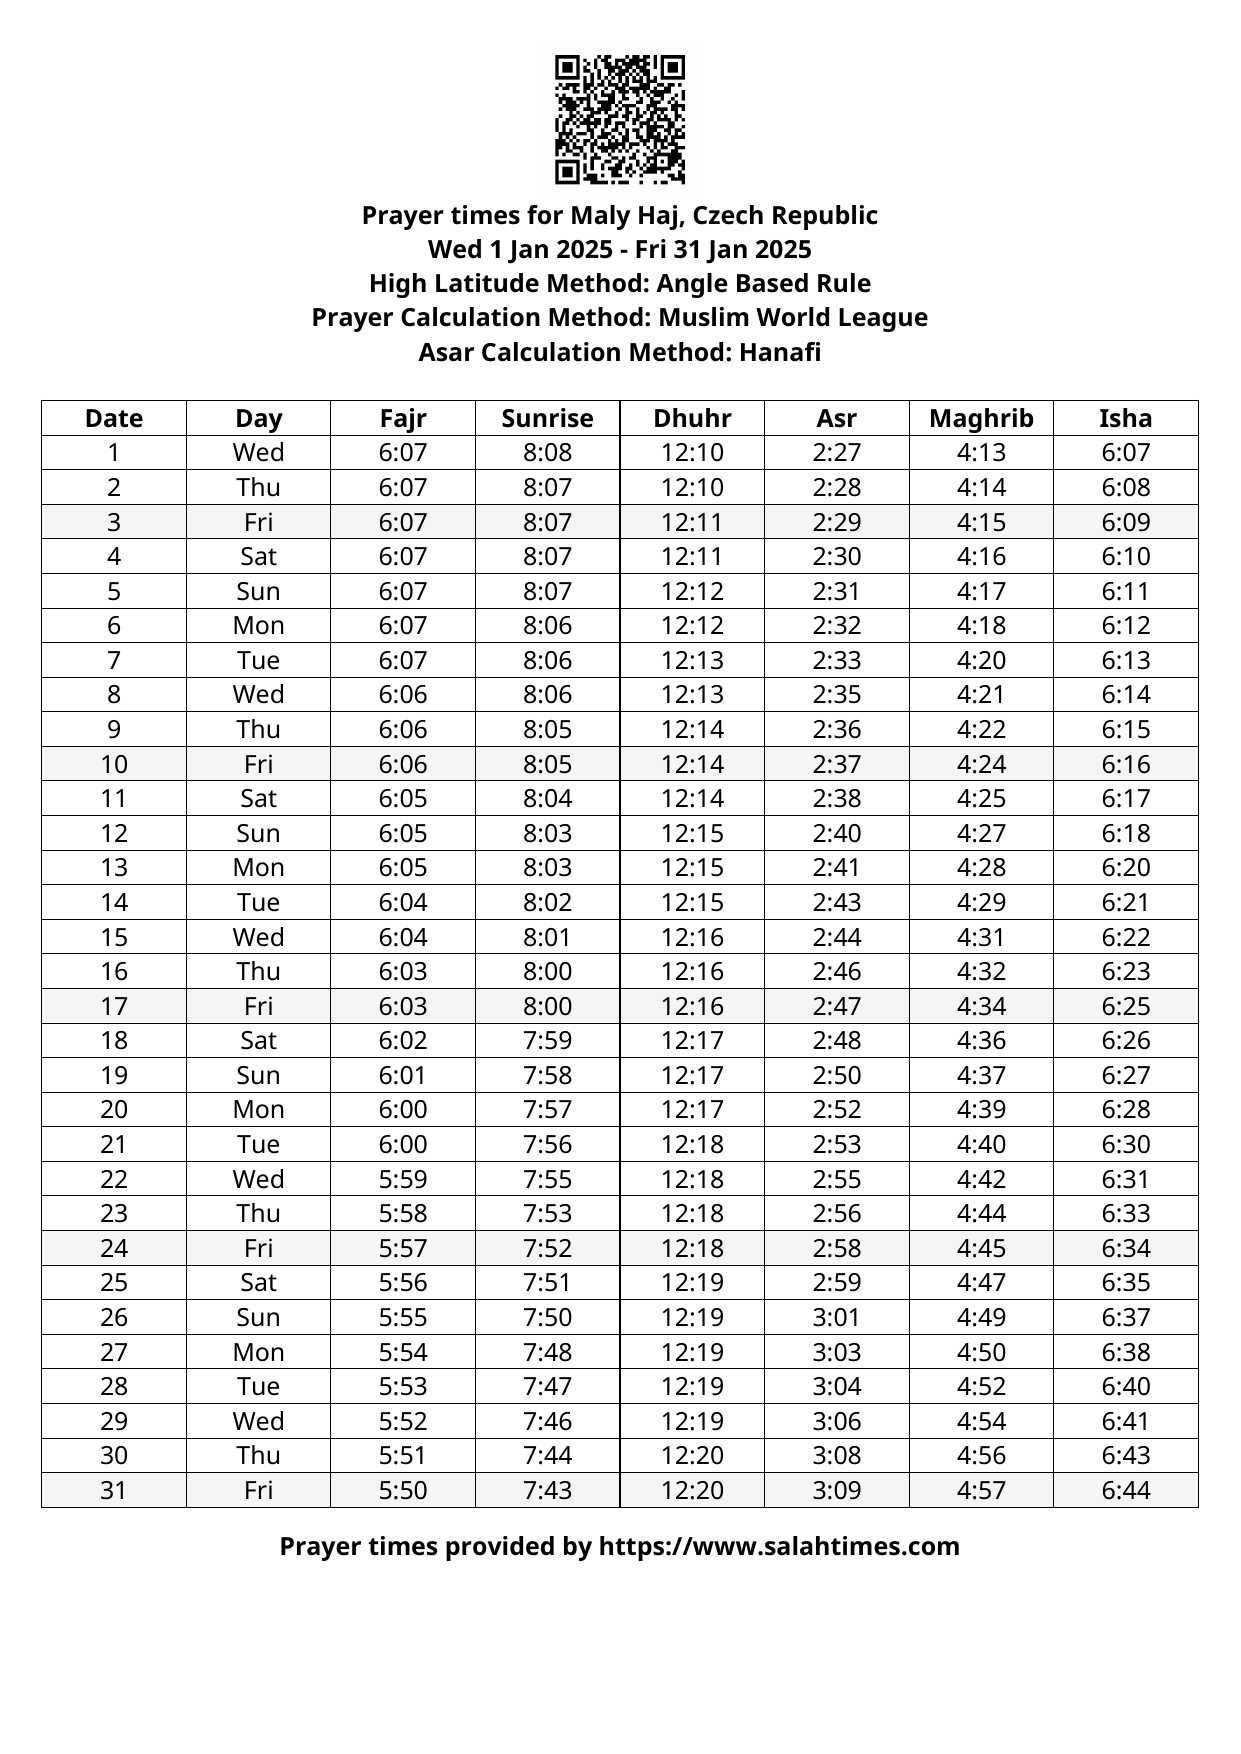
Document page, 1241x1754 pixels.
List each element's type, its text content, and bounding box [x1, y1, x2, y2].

table_cell 3:03 [765, 1335, 909, 1368]
table_cell 6:04 [331, 920, 475, 953]
table_cell 6:44 [1054, 1473, 1198, 1507]
table_cell 6:05 [331, 816, 475, 849]
table_cell 4:29 [910, 885, 1053, 919]
table_cell 6:34 [1054, 1231, 1198, 1264]
table_cell 2:29 [765, 505, 909, 538]
table_cell 4:13 [910, 436, 1053, 469]
table_cell 6:05 [331, 851, 475, 884]
table_cell 2:59 [765, 1266, 909, 1299]
table_cell 4:40 [910, 1127, 1053, 1161]
table_cell 6:07 [331, 609, 475, 642]
table_cell 14 [42, 885, 186, 919]
table_header Dhuhr [621, 401, 764, 434]
table_cell 8 [42, 678, 186, 711]
table_cell 7:53 [476, 1196, 619, 1230]
table_cell 2:43 [765, 885, 909, 919]
table_cell 5:57 [331, 1231, 475, 1264]
table_cell 7:48 [476, 1335, 619, 1368]
table_cell 6:06 [331, 747, 475, 780]
table_cell 12:11 [621, 505, 764, 538]
table_cell 4:44 [910, 1196, 1053, 1230]
table_cell Sun [187, 574, 330, 607]
table_cell Fri [187, 747, 330, 780]
table_cell 4:28 [910, 851, 1053, 884]
table_cell 19 [42, 1058, 186, 1092]
table_cell 7:56 [476, 1127, 619, 1161]
table_cell 4:16 [910, 539, 1053, 573]
table_cell Sun [187, 816, 330, 849]
table_cell 6:10 [1054, 539, 1198, 573]
table_cell 6:22 [1054, 920, 1198, 953]
table_cell 5:54 [331, 1335, 475, 1368]
table_cell 6:25 [1054, 989, 1198, 1022]
table_cell 7 [42, 643, 186, 677]
table_cell Sat [187, 1266, 330, 1299]
table_cell 7:58 [476, 1058, 619, 1092]
table_cell 7:52 [476, 1231, 619, 1264]
table_cell 10 [42, 747, 186, 780]
table_cell 2:37 [765, 747, 909, 780]
table_cell 6:00 [331, 1093, 475, 1126]
table_cell 12:18 [621, 1196, 764, 1230]
table_cell 6:03 [331, 954, 475, 988]
table_cell 4:32 [910, 954, 1053, 988]
table_cell Sat [187, 1024, 330, 1057]
table_cell 25 [42, 1266, 186, 1299]
table_cell 12:16 [621, 920, 764, 953]
table_cell 22 [42, 1162, 186, 1195]
table_cell 4:31 [910, 920, 1053, 953]
table_cell 8:07 [476, 539, 619, 573]
table_cell Fri [187, 1473, 330, 1507]
table_cell 12:17 [621, 1093, 764, 1126]
table_cell 5:52 [331, 1404, 475, 1437]
table_cell 6:08 [1054, 470, 1198, 504]
table_cell 6:07 [331, 643, 475, 677]
table_cell 7:50 [476, 1300, 619, 1334]
table_cell 5:53 [331, 1369, 475, 1403]
table_cell 6:15 [1054, 712, 1198, 746]
table_cell 2:32 [765, 609, 909, 642]
table_cell 12:16 [621, 954, 764, 988]
table_cell 5:55 [331, 1300, 475, 1334]
table_cell 2:30 [765, 539, 909, 573]
table_cell 12:14 [621, 712, 764, 746]
table_cell 17 [42, 989, 186, 1022]
table_cell Wed [187, 1404, 330, 1437]
table_cell 4 [42, 539, 186, 573]
table_cell 8:06 [476, 678, 619, 711]
table_cell 6:07 [331, 539, 475, 573]
table_cell 20 [42, 1093, 186, 1126]
table_cell 4:57 [910, 1473, 1053, 1507]
table_cell 4:45 [910, 1231, 1053, 1264]
table_cell 8:06 [476, 643, 619, 677]
table_cell Wed [187, 436, 330, 469]
table_cell 6:33 [1054, 1196, 1198, 1230]
table_cell 7:51 [476, 1266, 619, 1299]
table_cell 6:20 [1054, 851, 1198, 884]
table_cell 12:16 [621, 989, 764, 1022]
table_cell 2:36 [765, 712, 909, 746]
table_cell 8:05 [476, 712, 619, 746]
picture [542, 41, 699, 198]
table_cell 26 [42, 1300, 186, 1334]
table_cell 5:51 [331, 1439, 475, 1472]
table_cell Mon [187, 851, 330, 884]
table_cell 4:18 [910, 609, 1053, 642]
table_cell 2:47 [765, 989, 909, 1022]
table_cell 4:47 [910, 1266, 1053, 1299]
table_cell Thu [187, 470, 330, 504]
table_cell Tue [187, 1369, 330, 1403]
table_cell 6:17 [1054, 781, 1198, 815]
table_cell 6:30 [1054, 1127, 1198, 1161]
table_cell 3:04 [765, 1369, 909, 1403]
table_header Day [187, 401, 330, 434]
table_cell 5:59 [331, 1162, 475, 1195]
table_cell Fri [187, 505, 330, 538]
table_cell 8:01 [476, 920, 619, 953]
table_cell 6:26 [1054, 1024, 1198, 1057]
table_header Maghrib [910, 401, 1053, 434]
table_cell 6:43 [1054, 1439, 1198, 1472]
table_cell 6:21 [1054, 885, 1198, 919]
table_cell 7:47 [476, 1369, 619, 1403]
table_cell 2:33 [765, 643, 909, 677]
table_cell 5:56 [331, 1266, 475, 1299]
table_cell Sat [187, 539, 330, 573]
table_cell 12:13 [621, 678, 764, 711]
table_cell 24 [42, 1231, 186, 1264]
table_cell 8:00 [476, 954, 619, 988]
table_cell 8:03 [476, 851, 619, 884]
table_cell 13 [42, 851, 186, 884]
table_cell 16 [42, 954, 186, 988]
table_cell 4:25 [910, 781, 1053, 815]
table_cell 12:12 [621, 574, 764, 607]
table_cell 2:35 [765, 678, 909, 711]
table_cell 2:48 [765, 1024, 909, 1057]
table_cell 4:54 [910, 1404, 1053, 1437]
table_cell 2:58 [765, 1231, 909, 1264]
table_cell 6:28 [1054, 1093, 1198, 1126]
table_cell 7:55 [476, 1162, 619, 1195]
table_cell 4:36 [910, 1024, 1053, 1057]
table_cell 4:15 [910, 505, 1053, 538]
table_cell 2:56 [765, 1196, 909, 1230]
table_cell 4:37 [910, 1058, 1053, 1092]
table_cell 5:58 [331, 1196, 475, 1230]
table_cell 6:02 [331, 1024, 475, 1057]
table_cell 2:38 [765, 781, 909, 815]
table_cell Tue [187, 1127, 330, 1161]
text Prayer times provided by https://www.salahtimes.com [42, 1528, 1198, 1563]
table_cell 7:46 [476, 1404, 619, 1437]
table_cell 6:35 [1054, 1266, 1198, 1299]
table_header Date [42, 401, 186, 434]
table_cell 12:17 [621, 1024, 764, 1057]
table_cell 2:31 [765, 574, 909, 607]
table_cell 3:06 [765, 1404, 909, 1437]
table_cell Wed [187, 920, 330, 953]
table_cell 2:52 [765, 1093, 909, 1126]
table_cell 21 [42, 1127, 186, 1161]
table_cell 12:17 [621, 1058, 764, 1092]
table_cell 12:19 [621, 1369, 764, 1403]
table_cell Sun [187, 1058, 330, 1092]
table_cell 18 [42, 1024, 186, 1057]
table_cell 8:07 [476, 505, 619, 538]
table_cell 12:12 [621, 609, 764, 642]
table_cell 2:46 [765, 954, 909, 988]
table_cell 6:38 [1054, 1335, 1198, 1368]
table_cell 2:44 [765, 920, 909, 953]
table_cell 3:01 [765, 1300, 909, 1334]
table_cell 4:50 [910, 1335, 1053, 1368]
table_cell Fri [187, 1231, 330, 1264]
table_cell 5:50 [331, 1473, 475, 1507]
table_header Isha [1054, 401, 1198, 434]
table_cell 8:03 [476, 816, 619, 849]
table_cell 9 [42, 712, 186, 746]
table_cell 12:18 [621, 1162, 764, 1195]
table_cell Sat [187, 781, 330, 815]
table_cell 8:07 [476, 470, 619, 504]
table_cell 12:19 [621, 1300, 764, 1334]
table_cell 6:18 [1054, 816, 1198, 849]
table_cell 4:56 [910, 1439, 1053, 1472]
table_cell 6:04 [331, 885, 475, 919]
table_cell 12:19 [621, 1266, 764, 1299]
table_cell 12:18 [621, 1127, 764, 1161]
table_cell 6:06 [331, 678, 475, 711]
table_cell 6:07 [331, 436, 475, 469]
table_cell 12:14 [621, 781, 764, 815]
table_cell 7:57 [476, 1093, 619, 1126]
table_cell 4:14 [910, 470, 1053, 504]
table_cell 2:28 [765, 470, 909, 504]
table_cell 27 [42, 1335, 186, 1368]
table_cell Wed [187, 1162, 330, 1195]
table_cell 28 [42, 1369, 186, 1403]
table_cell 2:53 [765, 1127, 909, 1161]
table_cell 4:22 [910, 712, 1053, 746]
table_cell Mon [187, 1093, 330, 1126]
table_cell 6:07 [331, 505, 475, 538]
text High Latitude Method: Angle Based Rule [42, 266, 1198, 300]
table_cell 12:11 [621, 539, 764, 573]
table_cell 6:07 [1054, 436, 1198, 469]
table_cell 8:08 [476, 436, 619, 469]
table_cell 6:23 [1054, 954, 1198, 988]
table_cell 4:24 [910, 747, 1053, 780]
table_cell 6:37 [1054, 1300, 1198, 1334]
table_cell 12:10 [621, 436, 764, 469]
table_cell 2:50 [765, 1058, 909, 1092]
table_cell 6:31 [1054, 1162, 1198, 1195]
table_cell 23 [42, 1196, 186, 1230]
table_cell 11 [42, 781, 186, 815]
table_cell 2:27 [765, 436, 909, 469]
table_cell 12:13 [621, 643, 764, 677]
table_cell 4:39 [910, 1093, 1053, 1126]
table_cell 4:34 [910, 989, 1053, 1022]
table_cell 8:02 [476, 885, 619, 919]
table_cell 6:11 [1054, 574, 1198, 607]
table_cell 12 [42, 816, 186, 849]
table_cell 4:20 [910, 643, 1053, 677]
table_cell 12:20 [621, 1473, 764, 1507]
table_cell 6:07 [331, 574, 475, 607]
table_cell Fri [187, 989, 330, 1022]
table_cell Tue [187, 885, 330, 919]
table_cell Thu [187, 712, 330, 746]
table_cell Thu [187, 1196, 330, 1230]
table_cell 8:07 [476, 574, 619, 607]
table_cell 12:10 [621, 470, 764, 504]
table_cell 4:42 [910, 1162, 1053, 1195]
table_cell 8:05 [476, 747, 619, 780]
table_cell 6:41 [1054, 1404, 1198, 1437]
table_cell 4:52 [910, 1369, 1053, 1403]
table_cell 6:07 [331, 470, 475, 504]
table_header Asr [765, 401, 909, 434]
table_cell 6:27 [1054, 1058, 1198, 1092]
table_cell 4:21 [910, 678, 1053, 711]
table_cell 2:41 [765, 851, 909, 884]
table_cell 6:05 [331, 781, 475, 815]
table_cell 6:12 [1054, 609, 1198, 642]
table_cell 6 [42, 609, 186, 642]
text Prayer Calculation Method: Muslim World League [42, 300, 1198, 334]
table_cell Mon [187, 609, 330, 642]
table_cell 8:04 [476, 781, 619, 815]
table_cell 8:06 [476, 609, 619, 642]
table_cell 12:20 [621, 1439, 764, 1472]
table_cell 29 [42, 1404, 186, 1437]
table_cell 12:14 [621, 747, 764, 780]
table_cell 5 [42, 574, 186, 607]
table_cell 6:16 [1054, 747, 1198, 780]
table_cell 6:13 [1054, 643, 1198, 677]
table_cell 4:17 [910, 574, 1053, 607]
table_cell Tue [187, 643, 330, 677]
table_header Sunrise [476, 401, 619, 434]
table_cell 3 [42, 505, 186, 538]
table_cell Thu [187, 1439, 330, 1472]
table_cell 31 [42, 1473, 186, 1507]
table_cell 3:08 [765, 1439, 909, 1472]
table_cell 8:00 [476, 989, 619, 1022]
table_cell 12:18 [621, 1231, 764, 1264]
table_cell 4:27 [910, 816, 1053, 849]
table_cell 12:15 [621, 851, 764, 884]
table_header Fajr [331, 401, 475, 434]
table_cell 6:01 [331, 1058, 475, 1092]
table_cell 2:55 [765, 1162, 909, 1195]
table_cell 1 [42, 436, 186, 469]
table_cell 6:09 [1054, 505, 1198, 538]
table_cell 6:40 [1054, 1369, 1198, 1403]
table_cell 12:15 [621, 885, 764, 919]
table_cell 6:06 [331, 712, 475, 746]
table_cell 12:19 [621, 1335, 764, 1368]
table_cell Wed [187, 678, 330, 711]
text Wed 1 Jan 2025 - Fri 31 Jan 2025 [42, 232, 1198, 266]
table_cell Sun [187, 1300, 330, 1334]
table_cell 7:59 [476, 1024, 619, 1057]
table_cell 2:40 [765, 816, 909, 849]
table_cell 30 [42, 1439, 186, 1472]
table_cell 2 [42, 470, 186, 504]
table_cell 12:15 [621, 816, 764, 849]
text Asar Calculation Method: Hanafi [42, 334, 1198, 368]
table_cell Mon [187, 1335, 330, 1368]
table_cell 6:00 [331, 1127, 475, 1161]
table_cell 3:09 [765, 1473, 909, 1507]
table_cell 7:43 [476, 1473, 619, 1507]
table_cell Thu [187, 954, 330, 988]
table_cell 15 [42, 920, 186, 953]
table_cell 6:14 [1054, 678, 1198, 711]
table_cell 4:49 [910, 1300, 1053, 1334]
text Prayer times for Maly Haj, Czech Republic [42, 198, 1198, 232]
table_cell 12:19 [621, 1404, 764, 1437]
table_cell 7:44 [476, 1439, 619, 1472]
table_cell 6:03 [331, 989, 475, 1022]
